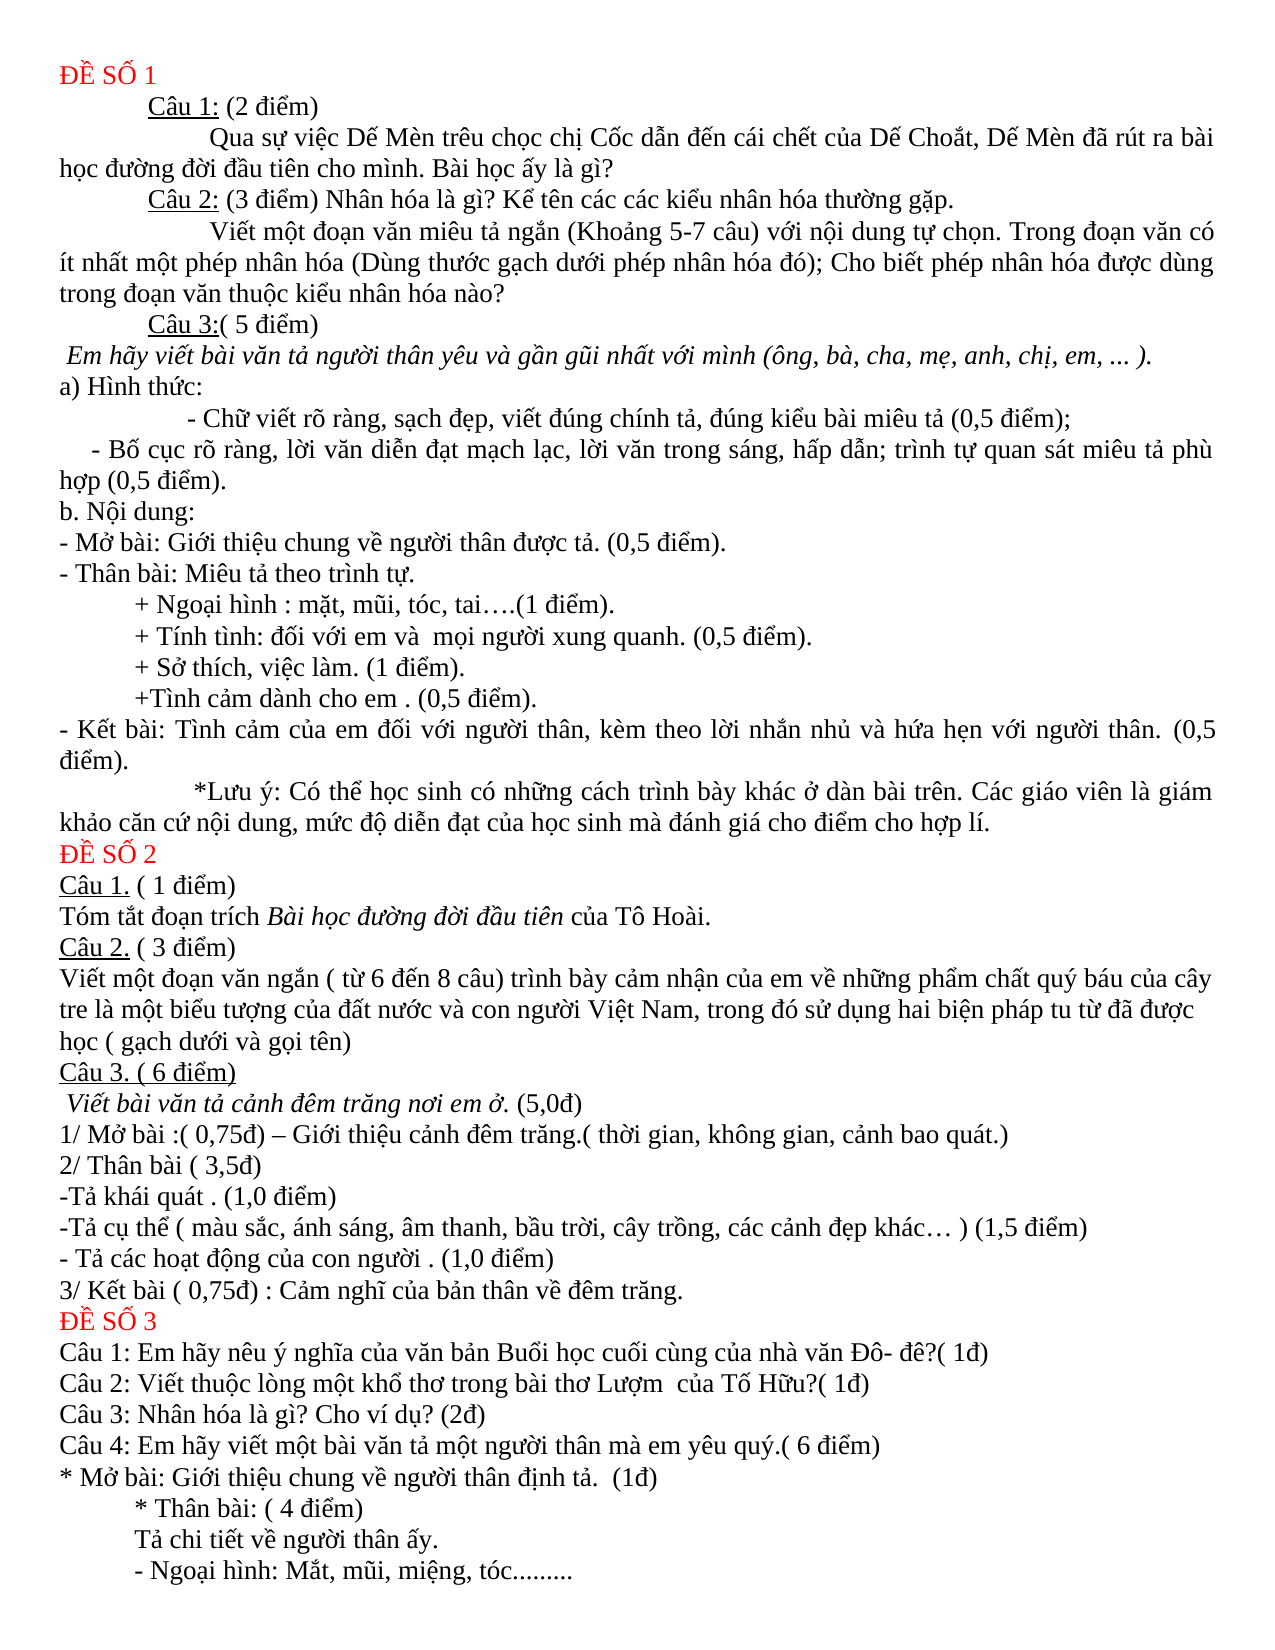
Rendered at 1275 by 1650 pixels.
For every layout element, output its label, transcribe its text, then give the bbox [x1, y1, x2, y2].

text Viết bài văn tả cảnh đêm trăng nơi em ở. (5,0đ) [59, 1087, 1216, 1118]
text Viết một đoạn văn ngắn ( từ 6 đến 8 câu) trình bày cảm nhận của em về những phẩm chất quý báu của cây tre là một biểu tượng của đất nước và con người Việt Nam, trong đó sử dụng hai biện pháp tu từ đã được học ( gạch dưới và gọi tên) [59, 962, 1216, 1056]
text * Thân bài: ( 4 điểm) [59, 1492, 1216, 1523]
text Câu 3. ( 6 điểm) [59, 1056, 1216, 1087]
text Qua sự việc Dế Mèn trêu chọc chị Cốc dẫn đến cái chết của Dế Choắt, Dế Mèn đã rút ra bài học đường đời đầu tiên cho mình. Bài học ấy là gì? [59, 121, 1216, 184]
text + Tính tình: đối với em và mọi người xung quanh. (0,5 điểm). [59, 620, 1216, 651]
text - Chữ viết rõ ràng, sạch đẹp, viết đúng chính tả, đúng kiểu bài miêu tả (0,5 điểm); [59, 402, 1216, 433]
text + Sở thích, việc làm. (1 điểm). [59, 651, 1216, 682]
text 3/ Kết bài ( 0,75đ) : Cảm nghĩ của bản thân về đêm trăng. [59, 1274, 1216, 1305]
text +Tình cảm dành cho em . (0,5 điểm). [59, 682, 1216, 713]
text -Tả khái quát . (1,0 điểm) [59, 1180, 1216, 1211]
text ĐỀ SỐ 2 [59, 838, 1216, 869]
text Câu 4: Em hãy viết một bài văn tả một người thân mà em yêu quý.( 6 điểm) [59, 1429, 1216, 1461]
text Em hãy viết bài văn tả người thân yêu và gần gũi nhất với mình (ông, bà, cha, mẹ, anh, chị, em, ... ). [59, 339, 1216, 371]
text ĐỀ SỐ 1 [59, 59, 1216, 90]
text + Ngoại hình : mặt, mũi, tóc, tai….(1 điểm). [59, 588, 1216, 620]
text - Mở bài: Giới thiệu chung về người thân được tả. (0,5 điểm). [59, 526, 1216, 557]
text a) Hình thức: [59, 371, 1216, 402]
text Câu 3: Nhân hóa là gì? Cho ví dụ? (2đ) [59, 1398, 1216, 1429]
text 1/ Mở bài :( 0,75đ) – Giới thiệu cảnh đêm trăng.( thời gian, không gian, cảnh bao quát.) [59, 1118, 1216, 1149]
text *Lưu ý: Có thể học sinh có những cách trình bày khác ở dàn bài trên. Các giáo viên là giám khảo căn cứ nội dung, mức độ diễn đạt của học sinh mà đánh giá cho điểm cho hợp lí. [59, 775, 1216, 838]
text * Mở bài: Giới thiệu chung về người thân định tả. (1đ) [59, 1461, 1216, 1492]
text ĐỀ SỐ 3 [59, 1305, 1216, 1336]
text Tả chi tiết về người thân ấy. [59, 1523, 1216, 1554]
text -Tả cụ thể ( màu sắc, ánh sáng, âm thanh, bầu trời, cây trồng, các cảnh đẹp khác… ) (1,5 điểm) [59, 1211, 1216, 1243]
text Câu 1: (2 điểm) [59, 90, 1216, 121]
text - Ngoại hình: Mắt, mũi, miệng, tóc......... [59, 1554, 1216, 1585]
text Câu 1. ( 1 điểm) [59, 869, 1216, 900]
text 2/ Thân bài ( 3,5đ) [59, 1149, 1216, 1180]
text - Thân bài: Miêu tả theo trình tự. [59, 557, 1216, 588]
text Câu 2: (3 điểm) Nhân hóa là gì? Kể tên các các kiểu nhân hóa thường gặp. [59, 184, 1216, 215]
text Câu 2. ( 3 điểm) [59, 931, 1216, 962]
text - Tả các hoạt động của con người . (1,0 điểm) [59, 1243, 1216, 1274]
text b. Nội dung: [59, 495, 1216, 526]
text - Kết bài: Tình cảm của em đối với người thân, kèm theo lời nhắn nhủ và hứa hẹn với người thân. (0,5 điểm). [59, 713, 1216, 775]
text Câu 3:( 5 điểm) [59, 308, 1216, 339]
text - Bố cục rõ ràng, lời văn diễn đạt mạch lạc, lời văn trong sáng, hấp dẫn; trình tự quan sát miêu tả phù hợp (0,5 điểm). [59, 433, 1216, 495]
text Tóm tắt đoạn trích Bài học đường đời đầu tiên của Tô Hoài. [59, 900, 1216, 931]
text Câu 2: Viết thuộc lòng một khổ thơ trong bài thơ Lượm của Tố Hữu?( 1đ) [59, 1367, 1216, 1398]
text Viết một đoạn văn miêu tả ngắn (Khoảng 5-7 câu) với nội dung tự chọn. Trong đoạn văn có ít nhất một phép nhân hóa (Dùng thước gạch dưới phép nhân hóa đó); Cho biết phép nhân hóa được dùng trong đoạn văn thuộc kiểu nhân hóa nào? [59, 215, 1216, 308]
text Câu 1: Em hãy nêu ý nghĩa của văn bản Buổi học cuối cùng của nhà văn Đô- đê?( 1đ) [15, 1336, 1260, 1367]
